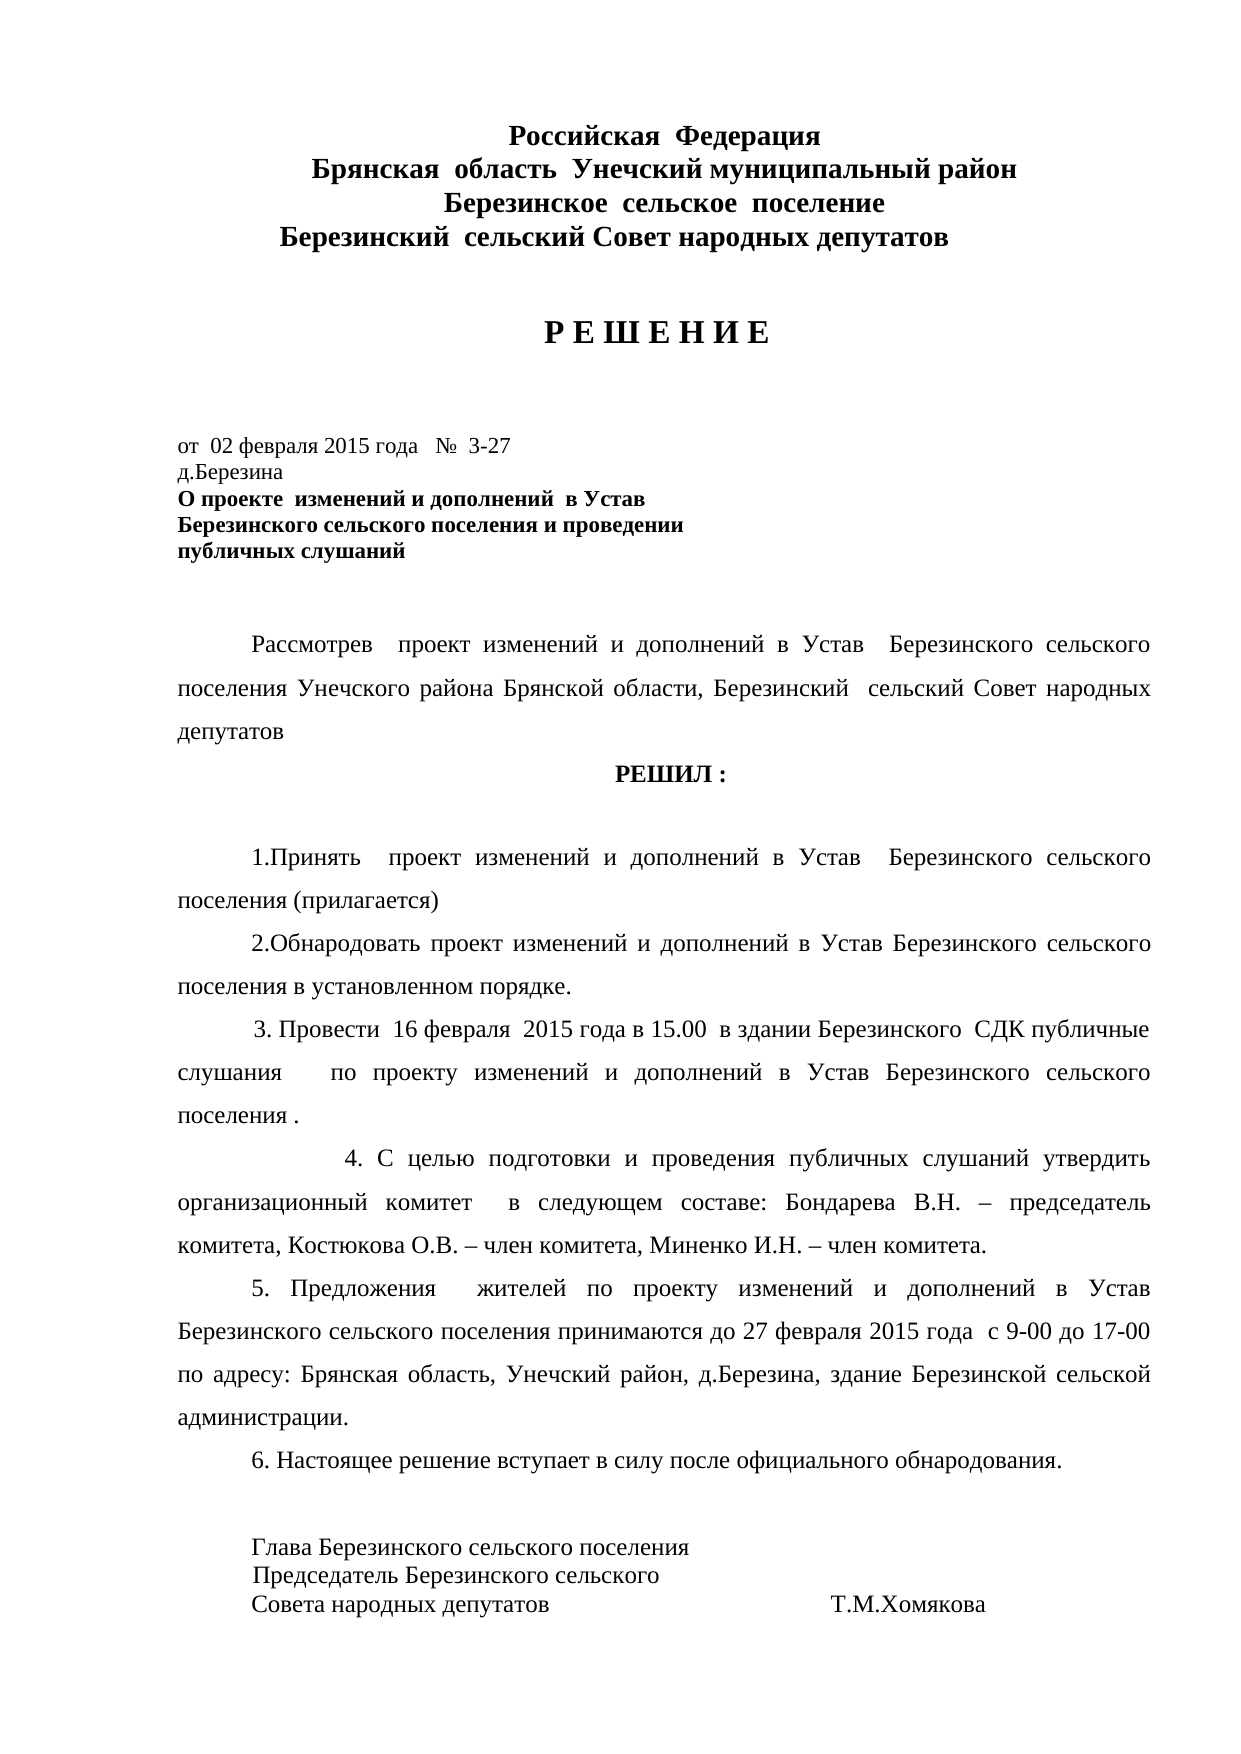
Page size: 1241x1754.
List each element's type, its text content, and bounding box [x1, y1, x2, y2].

text Березинское сельское поселение [177, 185, 1152, 219]
text 6. Настоящее решение вступает в силу после официального обнародования. [177, 1445, 1152, 1474]
text Березинского сельского поселения и проведении [177, 511, 1152, 537]
text 3. Провести 16 февраля 2015 года в 15.00 в здании Березинского СДК публичные слушания по проекту изменений и дополнений в Устав Березинского сельского поселения . [177, 1014, 1152, 1129]
text Председатель Березинского сельского [177, 1560, 1152, 1589]
text от 02 февраля 2015 года № 3-27 [177, 432, 1152, 458]
text Глава Березинского сельского поселения [177, 1532, 1152, 1560]
text Брянская область Унечский муниципальный район [177, 152, 1152, 185]
text РЕШИЛ : [177, 759, 1152, 788]
text 2.Обнародовать проект изменений и дополнений в Устав Березинского сельского поселения в установленном порядке. [177, 928, 1152, 1000]
text 4. С целью подготовки и проведения публичных слушаний утвердить организационный комитет в следующем составе: Бондарева В.Н. – председатель комитета, Костюкова О.В. – член комитета, Миненко И.Н. – член комитета. [177, 1143, 1152, 1258]
text публичных слушаний [177, 537, 1152, 564]
text Российская Федерация [177, 118, 1152, 152]
text Совета народных депутатов Т.М.Хомякова [177, 1589, 1152, 1618]
text Рассмотрев проект изменений и дополнений в Устав Березинского сельского поселения Унечского района Брянской области, Березинский сельский Совет народных депутатов [177, 629, 1152, 744]
text 5. Предложения жителей по проекту изменений и дополнений в Устав Березинского сельского поселения принимаются до 27 февраля 2015 года с 9-00 до 17-00 по адресу: Брянская область, Унечский район, д.Березина, здание Березинской сельской администрации. [177, 1273, 1152, 1431]
text 1.Принять проект изменений и дополнений в Устав Березинского сельского поселения (прилагается) [177, 842, 1152, 913]
text О проекте изменений и дополнений в Устав [177, 485, 1152, 511]
text Березинский сельский Совет народных депутатов [177, 219, 1152, 252]
text Р Е Ш Е Н И Е [177, 312, 1152, 351]
text д.Березина [177, 458, 1152, 485]
